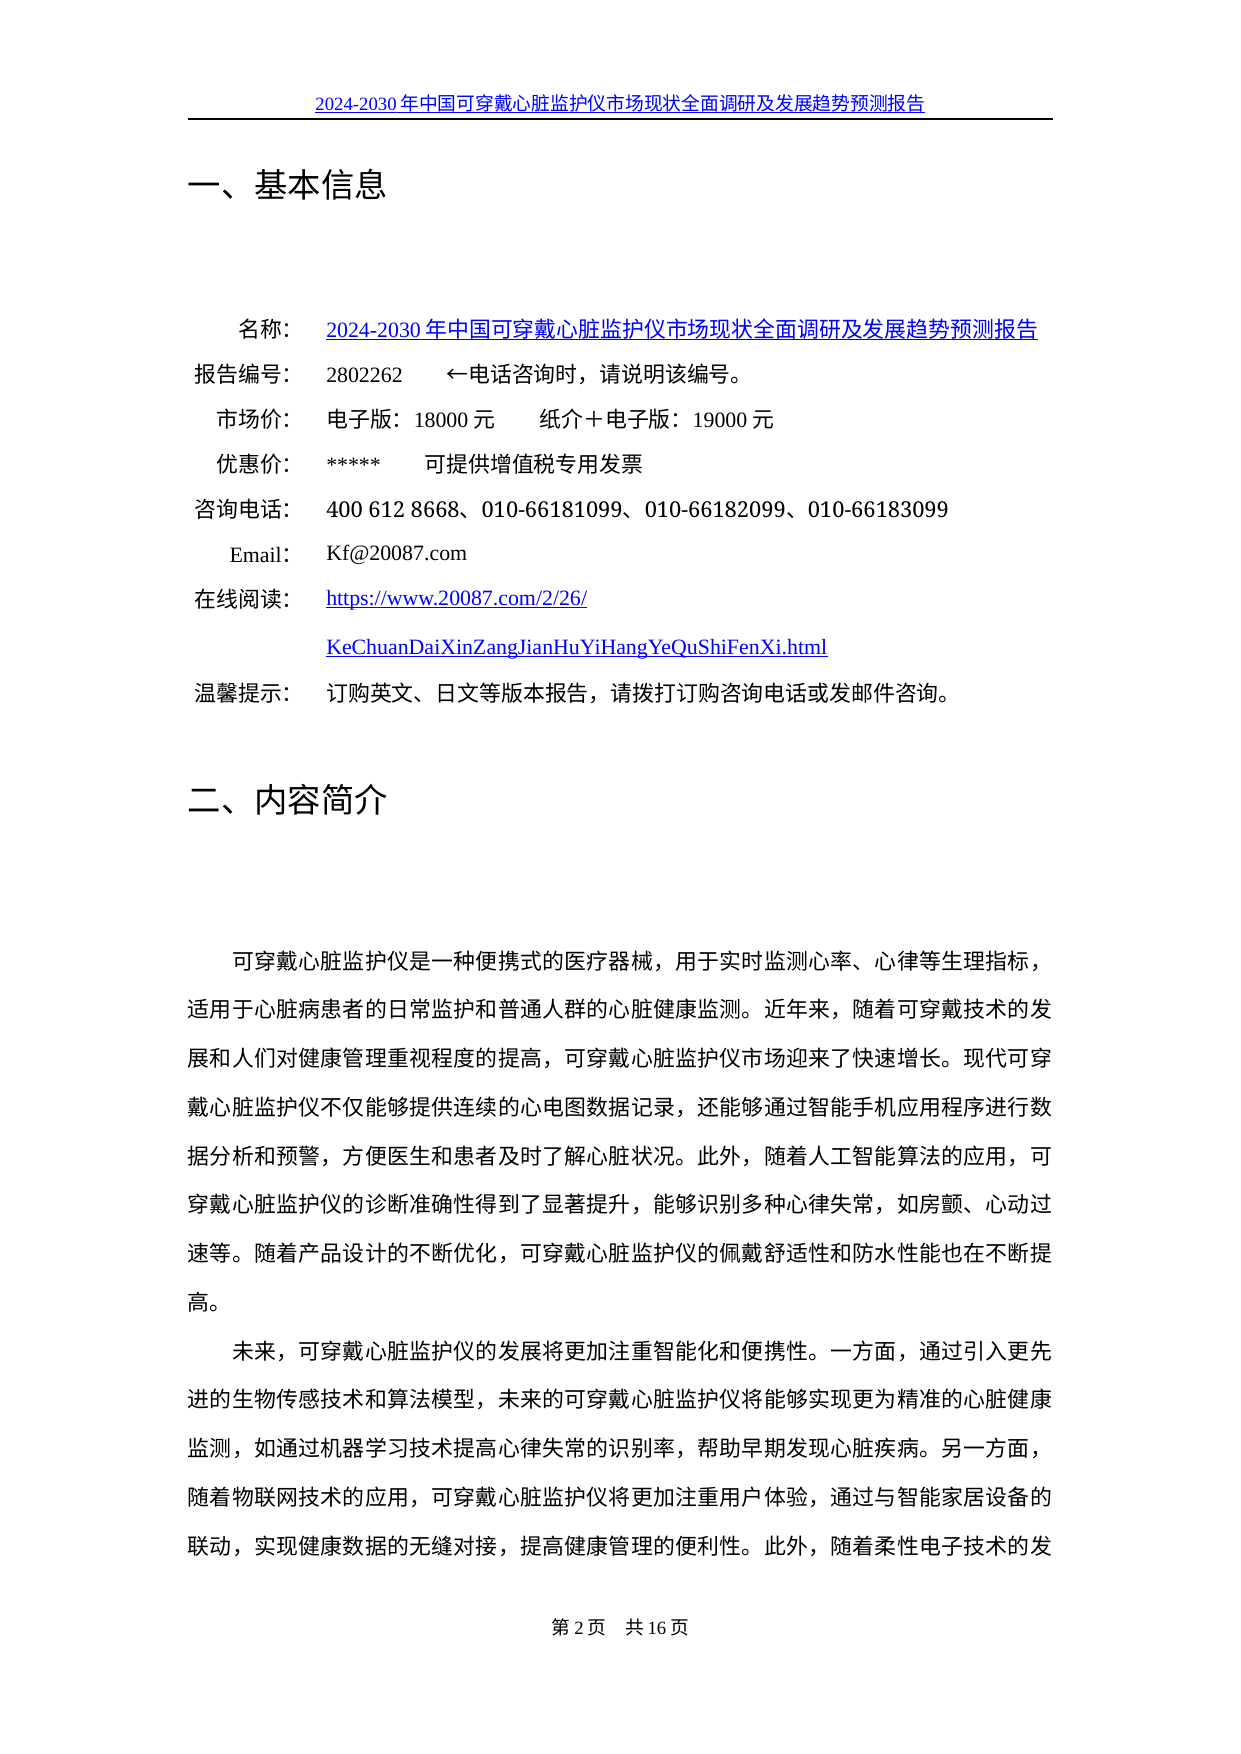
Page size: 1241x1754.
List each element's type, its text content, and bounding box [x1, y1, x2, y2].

table_cell 优惠价： [167, 447, 315, 492]
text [187, 943, 1053, 1561]
table_header 名称： [167, 312, 315, 357]
table_cell ***** 可提供增值税专用发票 [315, 447, 1073, 492]
table_cell 在线阅读： [167, 582, 315, 675]
table_header 2024-2030年中国可穿戴心脏监护仪市场现状全面调研及发展趋势预测报告 [315, 312, 1073, 357]
table_cell 2802262 ←电话咨询时，请说明该编号。 [315, 357, 1073, 402]
table_cell 咨询电话： [167, 492, 315, 537]
table_cell 温馨提示： [167, 675, 315, 720]
table_cell 报告编号： [167, 357, 315, 402]
table_cell 电子版：18000 元 纸介＋电子版：19000 元 [315, 402, 1073, 447]
table_cell 400 612 8668、010-66181099、010-66182099、010-66183099 [315, 492, 1073, 537]
table_cell Email： [167, 537, 315, 582]
title 一、基本信息 [187, 150, 1053, 215]
table_cell 订购英文、日文等版本报告，请拨打订购咨询电话或发邮件咨询。 [315, 675, 1073, 720]
table_cell Kf@20087.com [315, 537, 1073, 582]
table_cell 市场价： [167, 402, 315, 447]
table_cell [315, 582, 1073, 675]
title 二、内容简介 [187, 766, 1053, 831]
